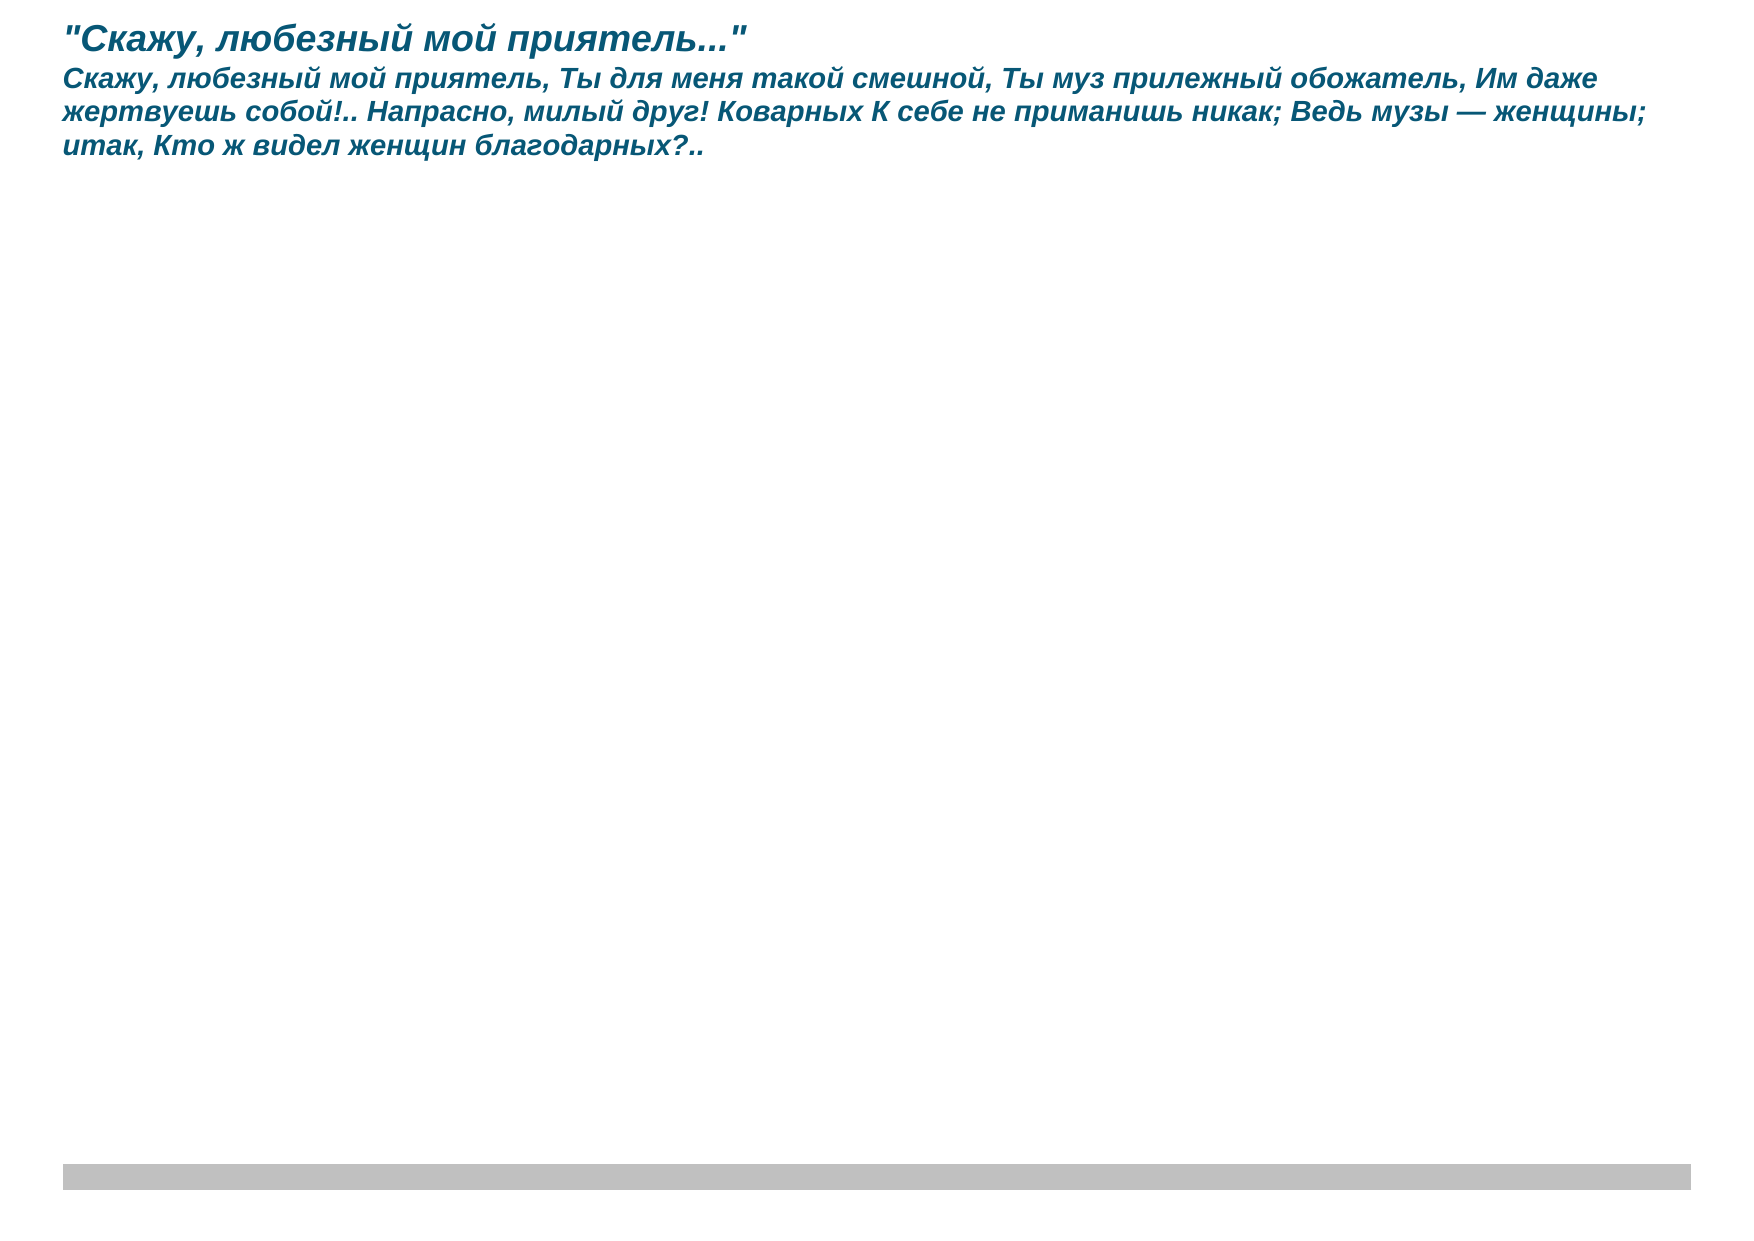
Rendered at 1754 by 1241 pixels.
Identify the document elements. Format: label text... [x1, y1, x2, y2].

text Скажу, любезный мой приятель, [62, 61, 1691, 161]
subtitle "Скажу, любезный мой приятель..." [62, 17, 1691, 60]
